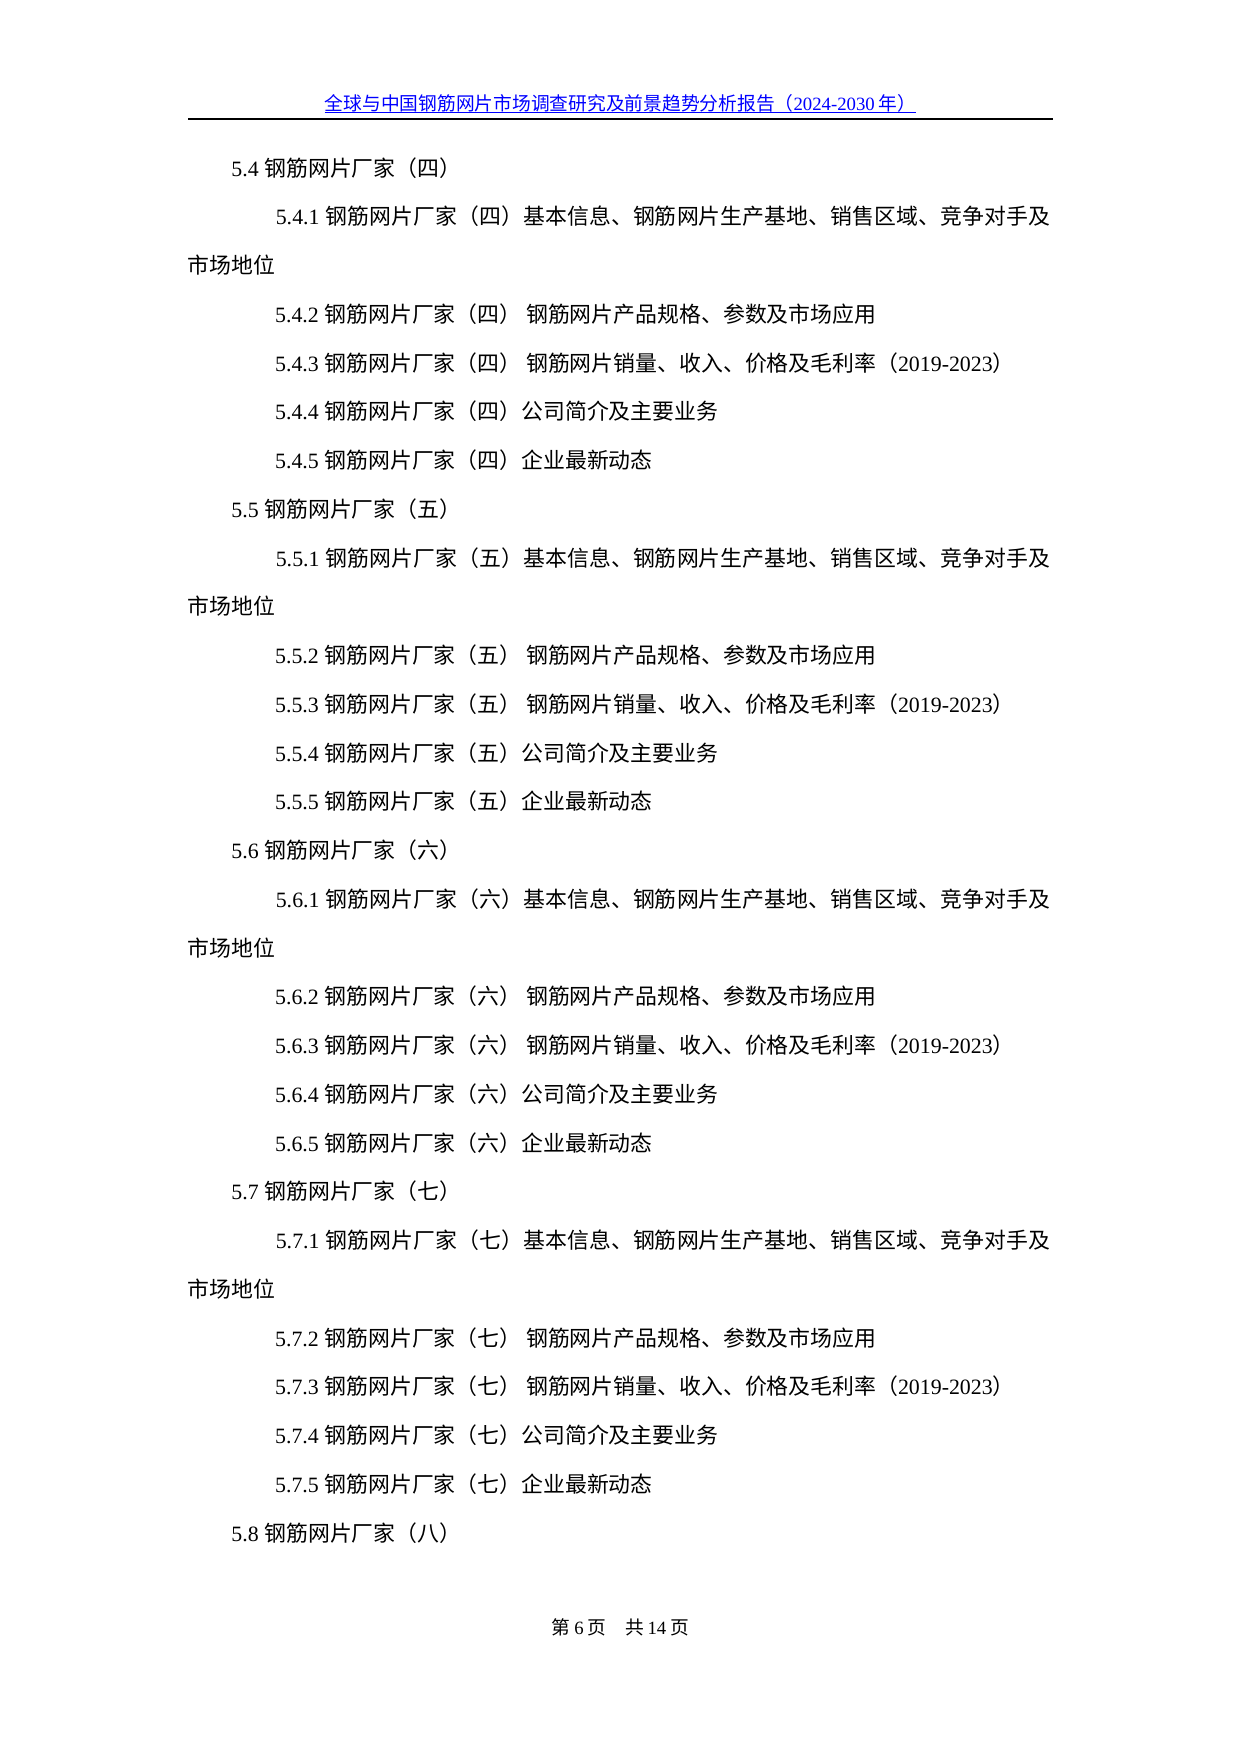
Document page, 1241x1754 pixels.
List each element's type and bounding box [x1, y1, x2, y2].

text [187, 150, 1053, 1548]
